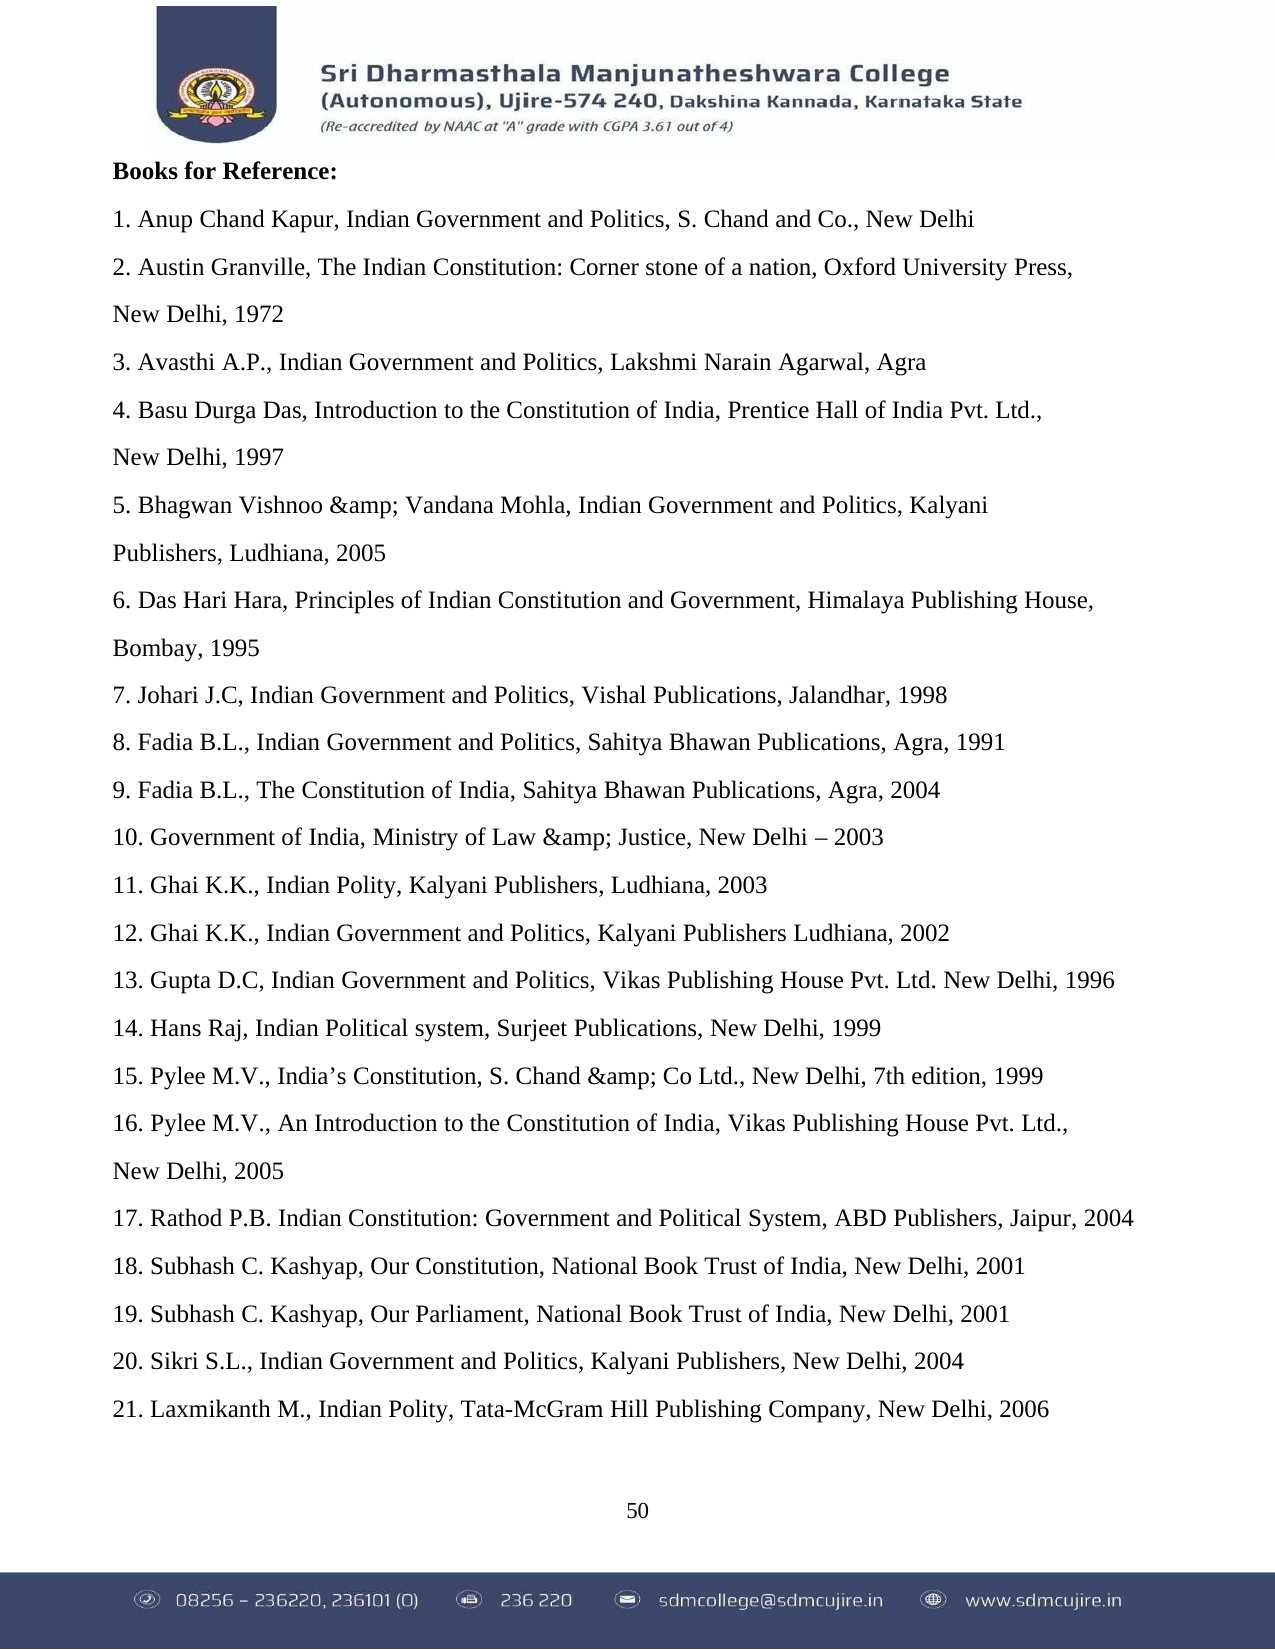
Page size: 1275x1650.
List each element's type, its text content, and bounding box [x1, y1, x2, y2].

list Johari J.C, Indian Government and Politics, Vishal Publications, Jalandhar, 1998 [112, 681, 1275, 709]
list Sikri S.L., Indian Government and Politics, Kalyani Publishers, New Delhi, 2004 [112, 1346, 1275, 1375]
list Ghai K.K., Indian Government and Politics, Kalyani Publishers Ludhiana, 2002 [112, 918, 1275, 946]
list Pylee M.V., India’s Constitution, S. Chand &amp; Co Ltd., New Delhi, 7th edition, 1999 [112, 1061, 1275, 1090]
list Subhash C. Kashyap, Our Constitution, National Book Trust of India, New Delhi, 2001 [112, 1251, 1275, 1280]
list Anup Chand Kapur, Indian Government and Politics, S. Chand and Co., New Delhi [112, 204, 1275, 233]
list Fadia B.L., The Constitution of India, Sahitya Bhawan Publications, Agra, 2004 [112, 775, 1275, 803]
list Das Hari Hara, Principles of Indian Constitution and Government, Himalaya Publishing House, Bombay, 1995 [112, 586, 1094, 662]
list Fadia B.L., Indian Government and Politics, Sahitya Bhawan Publications, Agra, 1991 [112, 727, 1275, 755]
list Rathod P.B. Indian Constitution: Government and Political System, ABD Publishers, Jaipur, 2004 [112, 1204, 1275, 1232]
list Basu Durga Das, Introduction to the Constitution of India, Prentice Hall of India Pvt. Ltd., New Delhi, 1997 [112, 395, 1095, 471]
list Laxmikanth M., Indian Polity, Tata-McGram Hill Publishing Company, New Delhi, 2006 [112, 1394, 1275, 1423]
list Avasthi A.P., Indian Government and Politics, Lakshmi Narain Agarwal, Agra [112, 347, 1275, 376]
subtitle Books for Reference: [112, 156, 1275, 185]
picture [0, 1572, 1275, 1649]
list Gupta D.C, Indian Government and Politics, Vikas Publishing House Pvt. Ltd. New Delhi, 1996 [112, 966, 1275, 994]
list Government of India, Ministry of Law &amp; Justice, New Delhi – 2003 [112, 822, 1275, 851]
list Hans Raj, Indian Political system, Surjeet Publications, New Delhi, 1999 [112, 1013, 1275, 1042]
list Bhagwan Vishnoo &amp; Vandana Mohla, Indian Government and Politics, Kalyani Publishers, Ludhiana, 2005 [112, 490, 1104, 567]
list Subhash C. Kashyap, Our Parliament, National Book Trust of India, New Delhi, 2001 [112, 1299, 1275, 1328]
list Pylee M.V., An Introduction to the Constitution of India, Vikas Publishing House Pvt. Ltd., New Delhi, 2005 [112, 1108, 1121, 1185]
list Ghai K.K., Indian Polity, Kalyani Publishers, Ludhiana, 2003 [112, 870, 1275, 899]
picture [150, 6, 1275, 158]
list Austin Granville, The Indian Constitution: Corner stone of a nation, Oxford University Press, New Delhi, 1972 [112, 252, 1126, 328]
